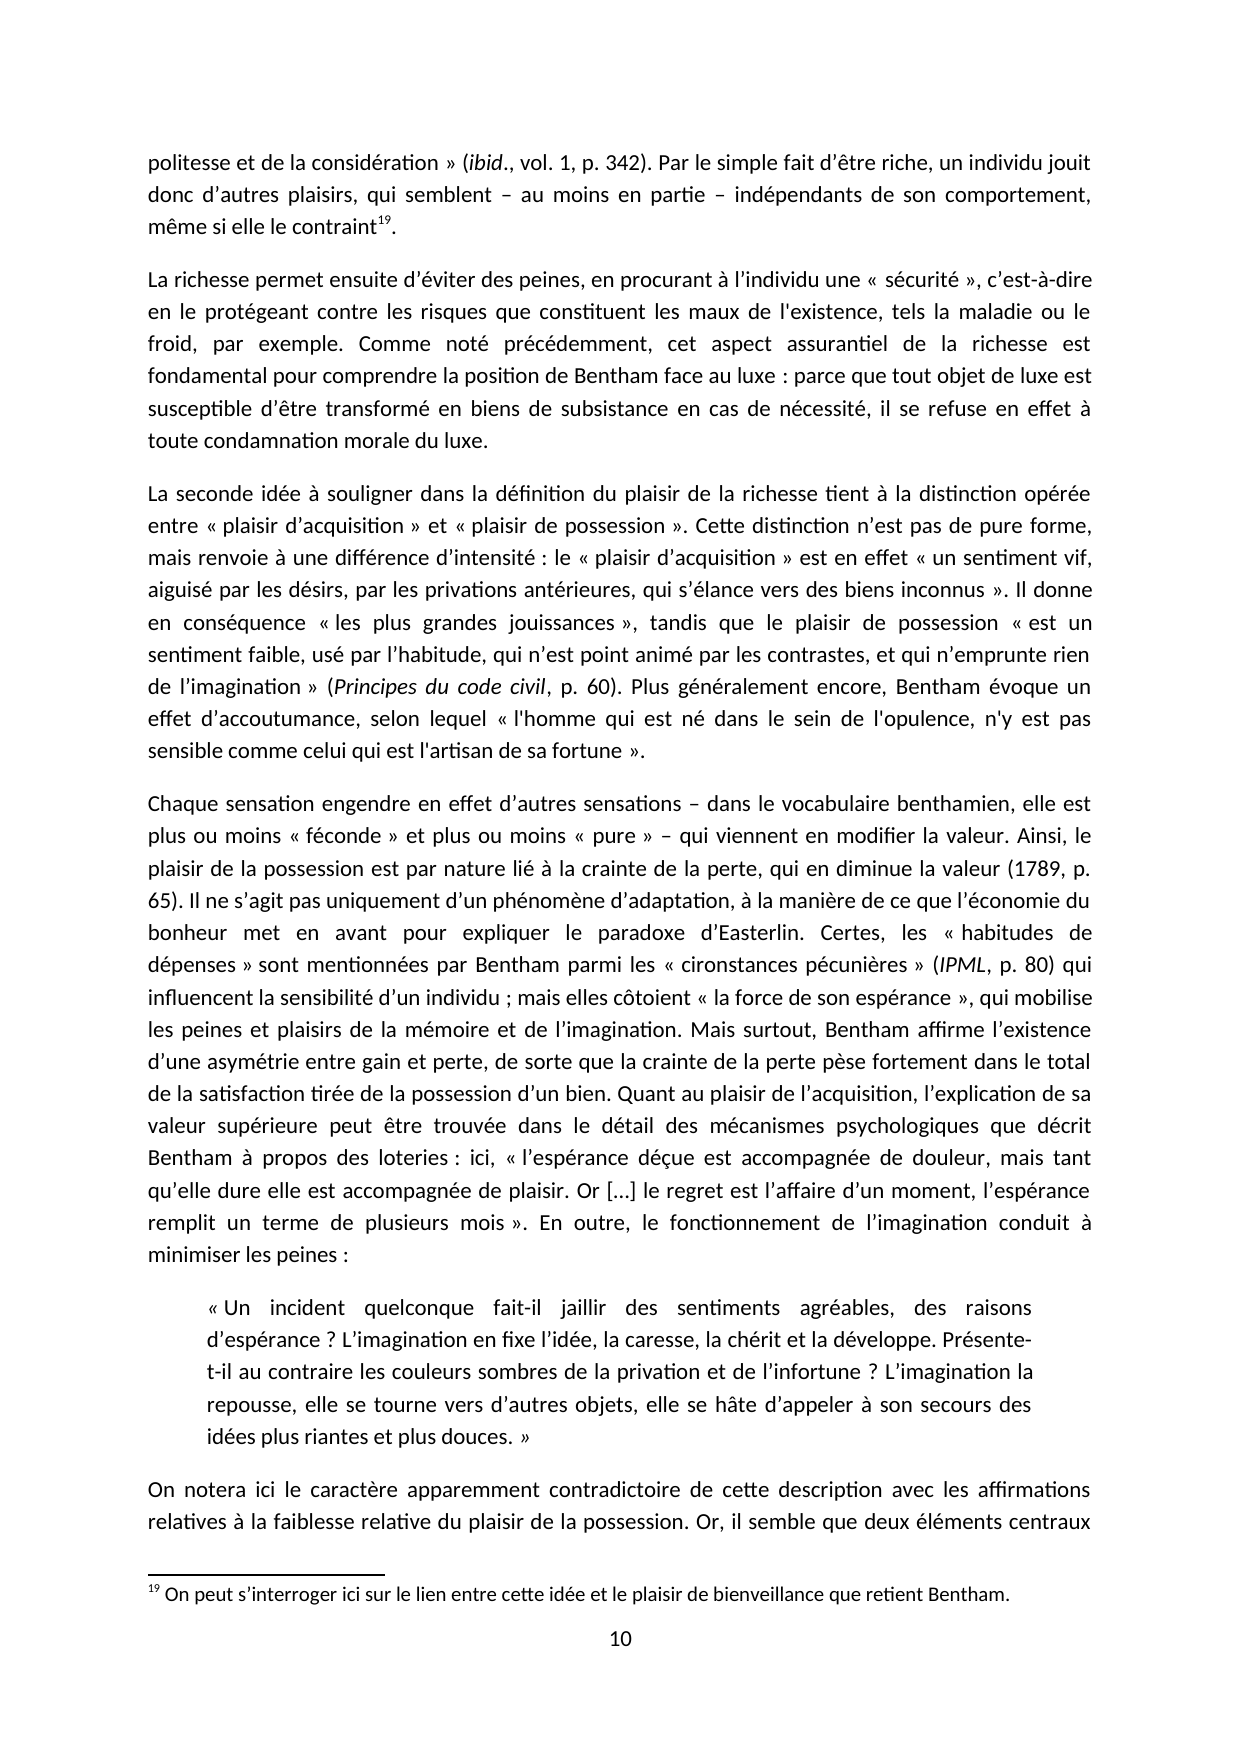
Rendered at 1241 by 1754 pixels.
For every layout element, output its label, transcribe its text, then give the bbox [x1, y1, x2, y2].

text « Un incident quelconque fait-il jaillir des sentiments agréables, des raisons d’espérance ? L’imagination en fixe l’idée, la caresse, la chérit et la développe. Présente-t-il au contraire les couleurs sombres de la privation et de l’infortune ? L’imagination la repousse, elle se tourne vers d’autres objets, elle se hâte d’appeler à son secours des idées plus riantes et plus douces. » [207, 1293, 1033, 1450]
text La richesse permet ensuite d’éviter des peines, en procurant à l’individu une « sécurité », c’est-à-dire en le protégeant contre les risques que constituent les maux de l'existence, tels la maladie ou le froid, par exemple. Comme noté précédemment, cet aspect assurantiel de la richesse est fondamental pour comprendre la position de Bentham face au luxe : parce que tout objet de luxe est susceptible d’être transformé en biens de subsistance en cas de nécessité, il se refuse en effet à toute condamnation morale du luxe. [148, 265, 1093, 454]
text Chaque sensation engendre en effet d’autres sensations – dans le vocabulaire benthamien, elle est plus ou moins « féconde » et plus ou moins « pure » – qui viennent en modifier la valeur. Ainsi, le plaisir de la possession est par nature lié à la crainte de la perte, qui en diminue la valeur (1789, p. 65). Il ne s’agit pas uniquement d’un phénomène d’adaptation, à la manière de ce que l’économie du bonheur met en avant pour expliquer le paradoxe d’Easterlin. Certes, les « habitudes de dépenses » sont mentionnées par Bentham parmi les « cironstances pécunières » (IPML, p. 80) qui influencent la sensibilité d’un individu ; mais elles côtoient « la force de son espérance », qui mobilise les peines et plaisirs de la mémoire et de l’imagination. Mais surtout, Bentham affirme l’existence d’une asymétrie entre gain et perte, de sorte que la crainte de la perte pèse fortement dans le total de la satisfaction tirée de la possession d’un bien. Quant au plaisir de l’acquisition, l’explication de sa valeur supérieure peut être trouvée dans le détail des mécanismes psychologiques que décrit Bentham à propos des loteries : ici, « l’espérance déçue est accompagnée de douleur, mais tant qu’elle dure elle est accompagnée de plaisir. Or […] le regret est l’affaire d’un moment, l’espérance remplit un terme de plusieurs mois ». En outre, le fonctionnement de l’imagination conduit à minimiser les peines : [148, 789, 1093, 1268]
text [148, 148, 1093, 240]
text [148, 1475, 1093, 1535]
text La seconde idée à souligner dans la définition du plaisir de la richesse tient à la distinction opérée entre « plaisir d’acquisition » et « plaisir de possession ». Cette distinction n’est pas de pure forme, mais renvoie à une différence d’intensité : le « plaisir d’acquisition » est en effet « un sentiment vif, aiguisé par les désirs, par les privations antérieures, qui s’élance vers des biens inconnus ». Il donne en conséquence « les plus grandes jouissances », tandis que le plaisir de possession « est un sentiment faible, usé par l’habitude, qui n’est point animé par les contrastes, et qui n’emprunte rien de l’imagination » (Principes du code civil, p. 60). Plus généralement encore, Bentham évoque un effet d’accoutumance, selon lequel « l'homme qui est né dans le sein de l'opulence, n'y est pas sensible comme celui qui est l'artisan de sa fortune ». [148, 479, 1093, 764]
